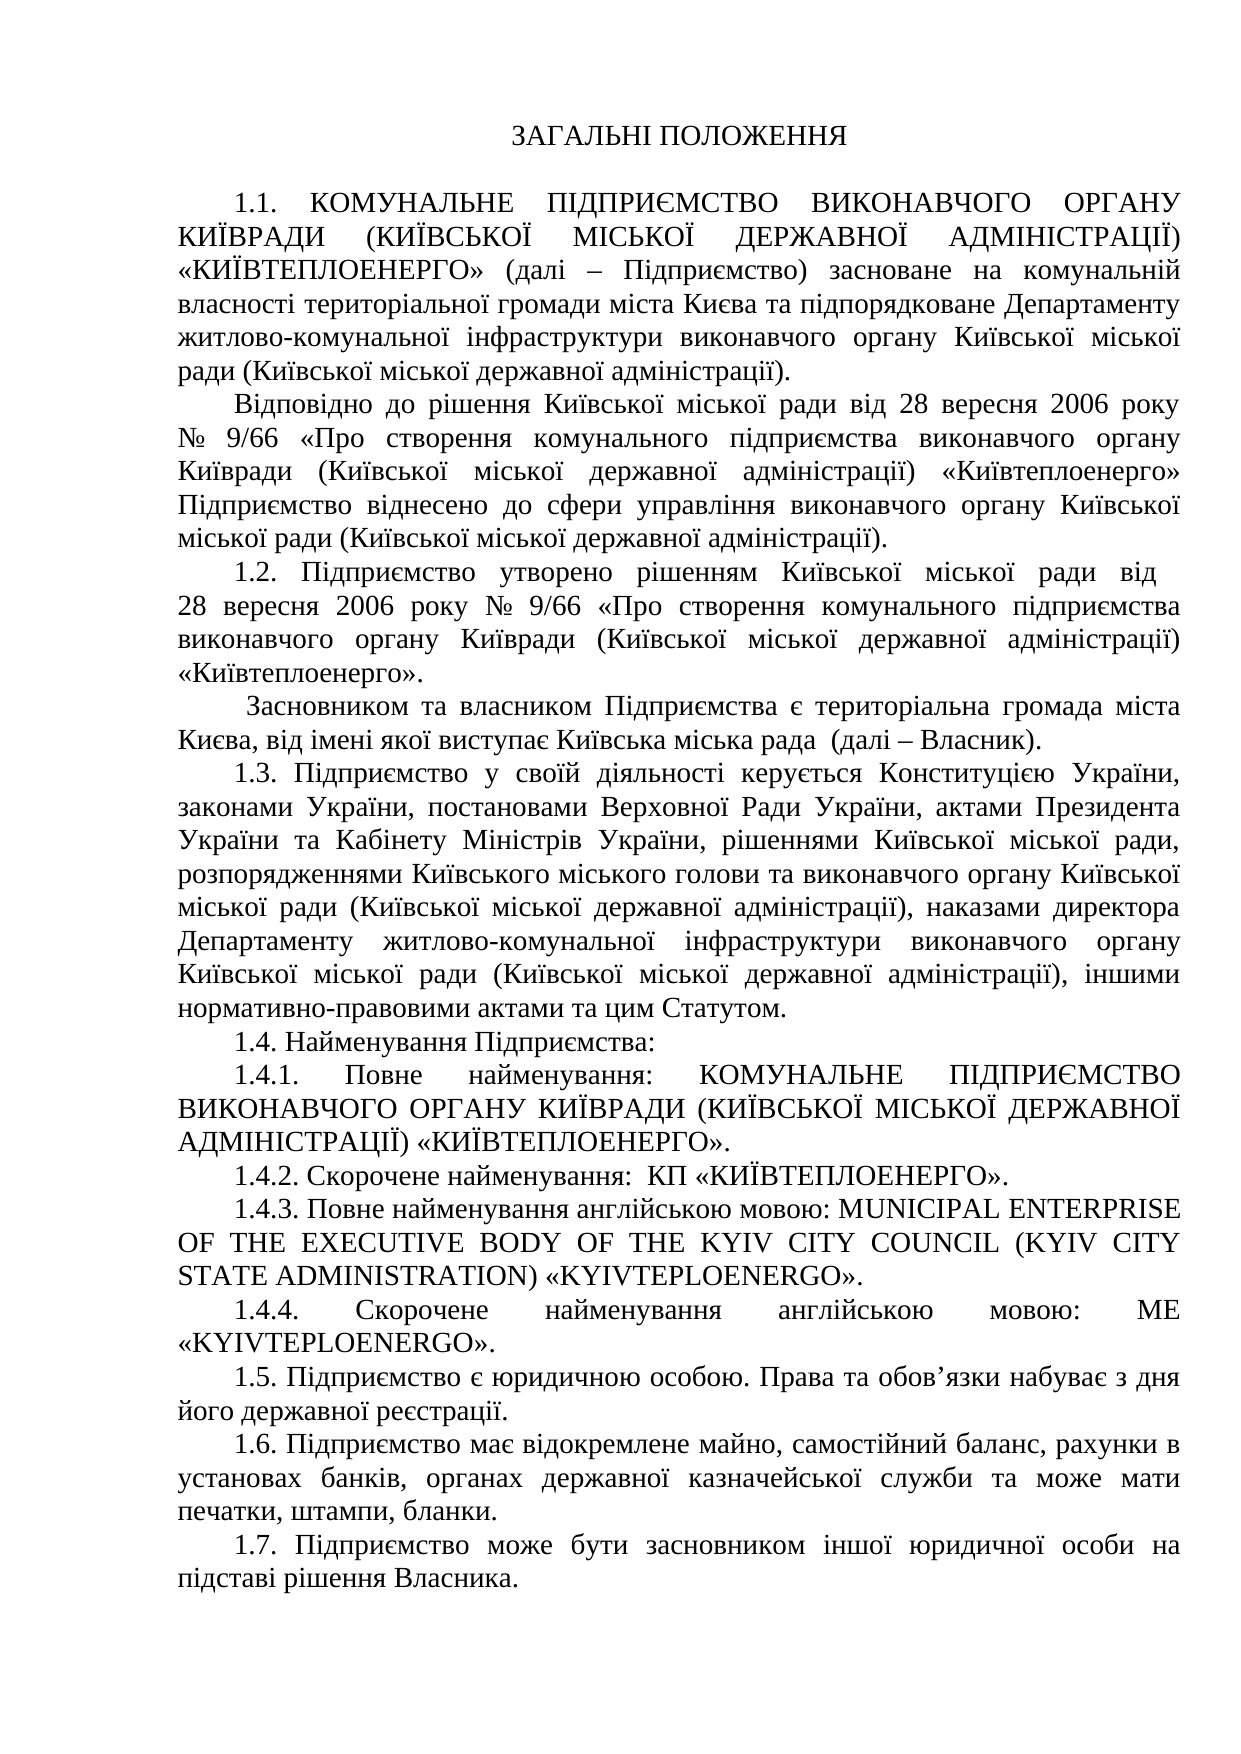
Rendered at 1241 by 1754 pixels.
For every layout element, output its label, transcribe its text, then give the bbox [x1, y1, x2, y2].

text 1.4.3. Повне найменування англійською мовою: MUNICIPAL ENTERPRISE OF THE EXECUTIVE BODY OF THE KYIV CITY COUNCIL (KYIV CITY STATE ADMINISTRATION) «KYIVTEPLOENERGO». [177, 1191, 1181, 1292]
text 1.7. Підприємство може бути засновником іншої юридичної особи на підставі рішення Власника. [177, 1527, 1181, 1594]
text 1.4.2. Скорочене найменування: КП «КИЇВТЕПЛОЕНЕРГО». [177, 1158, 1181, 1191]
text 1.4.4. Cкорочене найменування англійською мовою: ME «KYIVTEPLOENERGO». [177, 1292, 1181, 1359]
text ЗАГАЛЬНІ ПОЛОЖЕННЯ [177, 118, 1181, 152]
text 1.2. Підприємство утворено рішенням Київської міської ради від 28 вересня 2006 року № 9/66 «Про створення комунального підприємства виконавчого органу Київради (Київської міської державної адміністрації) «Київтеплоенерго». [177, 554, 1181, 688]
text Відповідно до рішення Київської міської ради від 28 вересня 2006 року № 9/66 «Про створення комунального підприємства виконавчого органу Київради (Київської міської державної адміністрації) «Київтеплоенерго» Підприємство віднесено до сфери управління виконавчого органу Київської міської ради (Київської міської державної адміністрації). [177, 386, 1181, 554]
text 1.6. Підприємство має відокремлене майно, самостійний баланс, рахунки в установах банків, органах державної казначейської служби та може мати печатки, штампи, бланки. [177, 1426, 1181, 1527]
text 1.4.1. Повне найменування: КОМУНАЛЬНЕ ПІДПРИЄМСТВО ВИКОНАВЧОГО ОРГАНУ КИЇВРАДИ (КИЇВСЬКОЇ МІСЬКОЇ ДЕРЖАВНОЇ АДМІНІСТРАЦІЇ) «КИЇВТЕПЛОЕНЕРГО». [177, 1057, 1181, 1158]
text 1.5. Підприємство є юридичною особою. Права та обов’язки набуває з дня його державної реєстрації. [177, 1359, 1181, 1426]
text 1.1. КОМУНАЛЬНЕ ПІДПРИЄМСТВО ВИКОНАВЧОГО ОРГАНУ КИЇВРАДИ (КИЇВСЬКОЇ МІСЬКОЇ ДЕРЖАВНОЇ АДМІНІСТРАЦІЇ) «КИЇВТЕПЛОЕНЕРГО» (далі – Підприємство) засноване на комунальній власності територіальної громади міста Києва та підпорядковане Департаменту житлово-комунальної інфраструктури виконавчого органу Київської міської ради (Київської міської державної адміністрації). [177, 185, 1181, 386]
text Засновником та власником Підприємства є територіальна громада міста Києва, від імені якої виступає Київська міська рада (далі – Власник). [177, 688, 1181, 755]
text 1.4. Найменування Підприємства: [177, 1024, 1181, 1057]
text 1.3. Підприємство у своїй діяльності керується Конституцією України, законами України, постановами Верховної Ради України, актами Президента України та Кабінету Міністрів України, рішеннями Київської міської ради, розпорядженнями Київського міського голови та виконавчого органу Київської міської ради (Київської міської державної адміністрації), наказами директора Департаменту житлово-комунальної інфраструктури виконавчого органу Київської міської ради (Київської міської державної адміністрації), іншими нормативно-правовими актами та цим Статутом. [177, 755, 1181, 1024]
